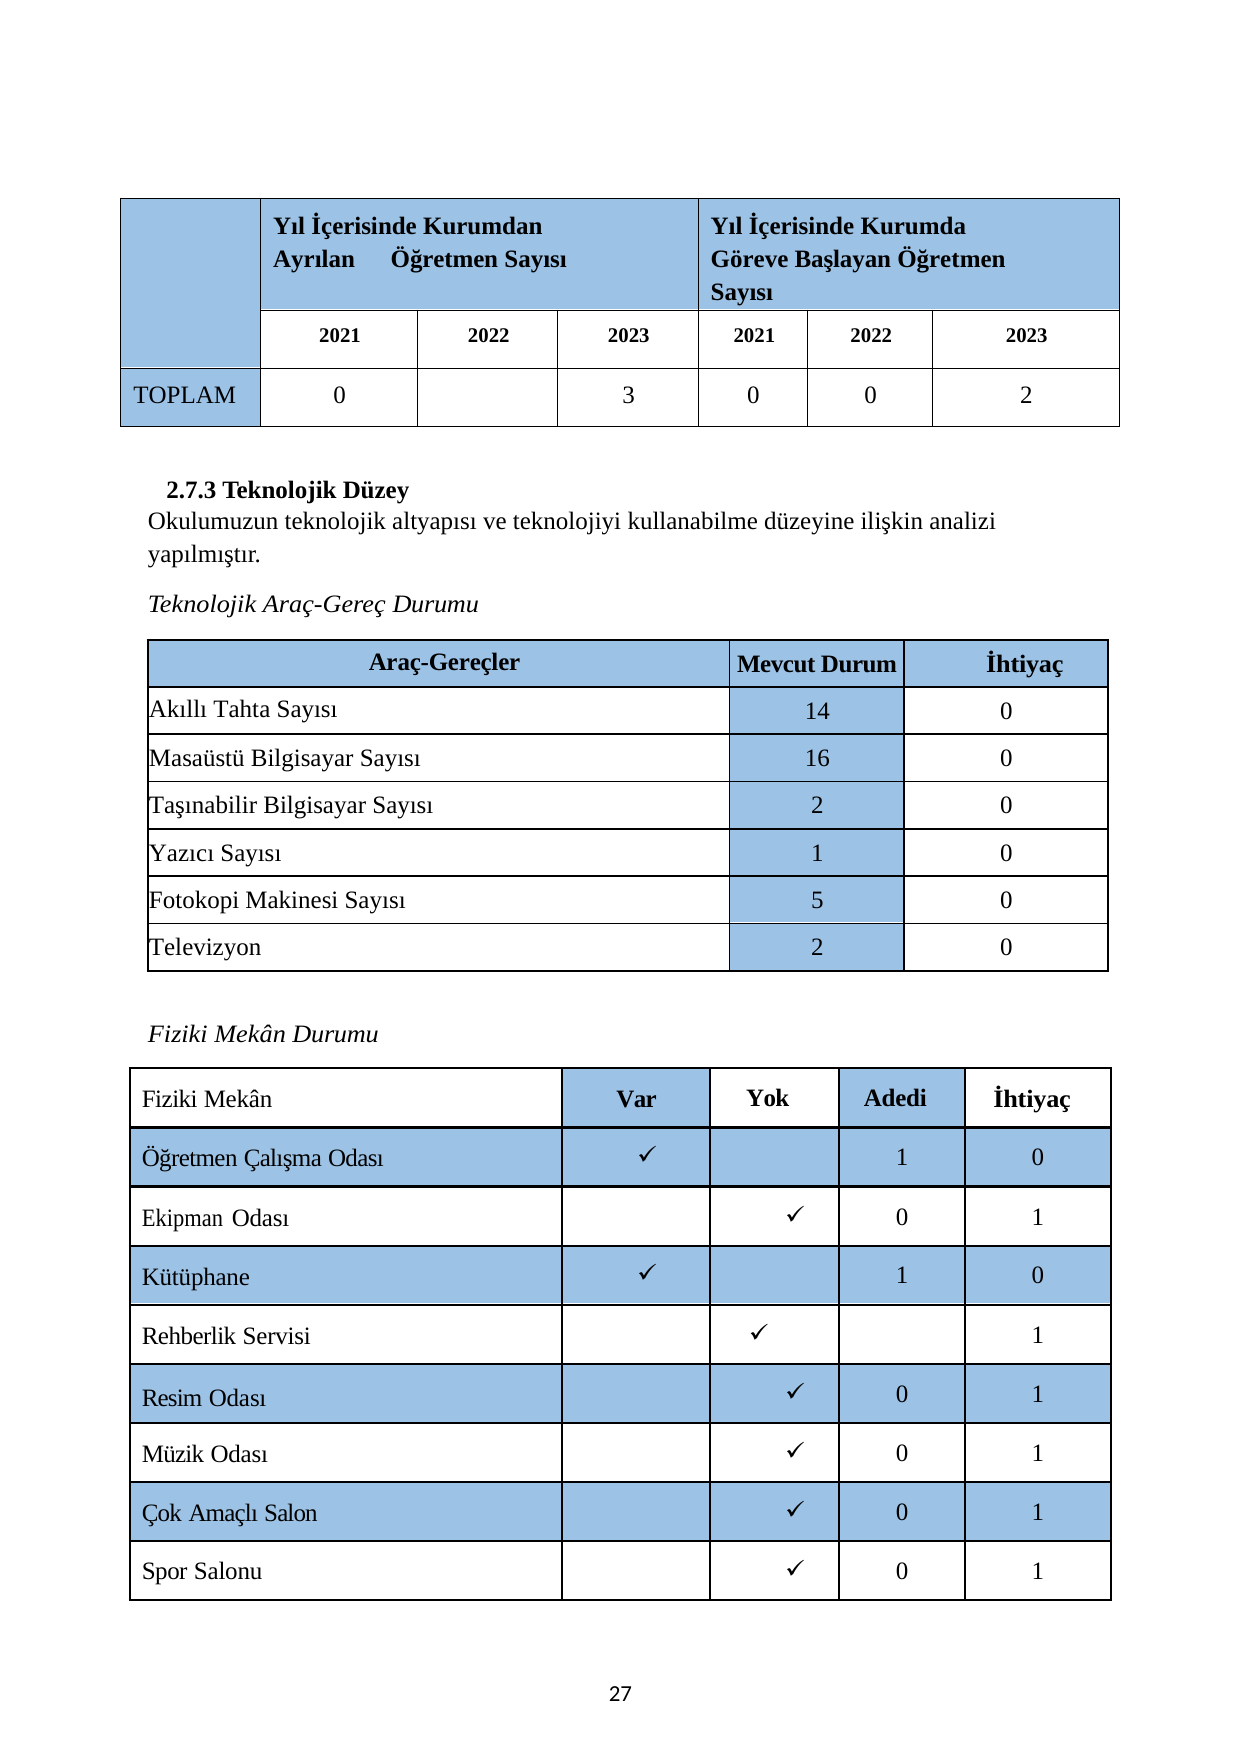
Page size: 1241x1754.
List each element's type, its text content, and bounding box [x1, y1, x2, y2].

table_cell Spor Salonu [131, 1542, 561, 1599]
table_cell 2022 [418, 311, 557, 367]
table_cell [711, 1365, 838, 1422]
table_cell 1 [966, 1306, 1110, 1363]
table_cell [418, 369, 557, 426]
table_cell 5 [730, 877, 903, 922]
table_header Araç-Gereçler [149, 641, 729, 686]
table_cell 0 [905, 924, 1107, 970]
table_cell 2023 [558, 311, 698, 367]
table_cell [711, 1424, 838, 1481]
table_cell [563, 1188, 709, 1244]
table_cell Müzik Odası [131, 1424, 561, 1481]
table_cell 0 [905, 877, 1107, 922]
table_cell [563, 1247, 709, 1303]
table_cell [563, 1483, 709, 1540]
subtitle 2.7.3 Teknolojik Düzey [32, 475, 1092, 503]
table_cell 2 [933, 369, 1119, 426]
table_cell [711, 1129, 838, 1185]
table_cell Televizyon [149, 924, 729, 970]
table_cell 0 [905, 688, 1107, 733]
table_cell 0 [840, 1542, 964, 1599]
table_cell 0 [699, 369, 807, 426]
text Fiziki Mekân Durumu [148, 1019, 1092, 1048]
table_cell [840, 1306, 964, 1363]
table_cell Akıllı Tahta Sayısı [149, 688, 729, 733]
table_cell Ekipman Odası [131, 1188, 561, 1244]
table_cell [563, 1306, 709, 1363]
table_header Fiziki Mekân [131, 1069, 561, 1126]
table_cell [711, 1306, 838, 1363]
table_cell Rehberlik Servisi [131, 1306, 561, 1363]
table_cell 2021 [261, 311, 417, 367]
table_header Adedi [840, 1069, 964, 1126]
table_cell [563, 1129, 709, 1185]
table_cell TOPLAM [121, 369, 260, 426]
table_cell 1 [840, 1129, 964, 1185]
table_cell 2 [730, 924, 903, 970]
table_cell Resim Odası [131, 1365, 561, 1422]
table_cell [711, 1483, 838, 1540]
table_cell Masaüstü Bilgisayar Sayısı [149, 735, 729, 781]
table_cell [711, 1247, 838, 1303]
table_cell 1 [730, 830, 903, 875]
table_cell 0 [261, 369, 417, 426]
table_cell Taşınabilir Bilgisayar Sayısı [149, 782, 729, 828]
table_header [121, 199, 260, 367]
table_cell [711, 1188, 838, 1244]
table_header Yıl İçerisinde Kurumda Göreve Başlayan Öğretmen Sayısı [699, 199, 1119, 309]
table_cell 1 [966, 1365, 1110, 1422]
table_cell Yazıcı Sayısı [149, 830, 729, 875]
table_cell 0 [808, 369, 932, 426]
table_cell 0 [905, 782, 1107, 828]
table_header Var [563, 1069, 709, 1126]
table_cell 0 [905, 830, 1107, 875]
table_cell 2022 [808, 311, 932, 367]
table_cell Kütüphane [131, 1247, 561, 1303]
table_cell 1 [966, 1542, 1110, 1599]
text Okulumuzun teknolojik altyapısı ve teknolojiyi kullanabilme düzeyine ilişkin analizi yapılmıştır. [148, 506, 1092, 568]
table_cell 1 [840, 1247, 964, 1303]
table_cell Fotokopi Makinesi Sayısı [149, 877, 729, 922]
table_cell 0 [840, 1483, 964, 1540]
table_header Mevcut Durum [730, 641, 903, 686]
table_cell 2023 [933, 311, 1119, 367]
table_cell 2021 [699, 311, 807, 367]
table_cell 16 [730, 735, 903, 781]
table_cell Çok Amaçlı Salon [131, 1483, 561, 1540]
table_cell 0 [905, 735, 1107, 781]
table_cell 1 [966, 1483, 1110, 1540]
table_cell [711, 1542, 838, 1599]
table_cell Öğretmen Çalışma Odası [131, 1129, 561, 1185]
table_cell 0 [966, 1247, 1110, 1303]
table_cell [563, 1365, 709, 1422]
table_cell 0 [840, 1365, 964, 1422]
table_cell 0 [840, 1424, 964, 1481]
text Teknolojik Araç-Gereç Durumu [148, 589, 1092, 618]
table_cell [563, 1424, 709, 1481]
table_header İhtiyaç [966, 1069, 1110, 1126]
table_cell 0 [840, 1188, 964, 1244]
table_cell 1 [966, 1188, 1110, 1244]
table_cell 14 [730, 688, 903, 733]
table_header İhtiyaç [905, 641, 1107, 686]
table_header Yok [711, 1069, 838, 1126]
table_cell 3 [558, 369, 698, 426]
table_cell 1 [966, 1424, 1110, 1481]
table_cell [563, 1542, 709, 1599]
table_header Yıl İçerisinde Kurumdan Ayrılan Öğretmen Sayısı [261, 199, 698, 309]
table_cell 2 [730, 782, 903, 828]
table_cell 0 [966, 1129, 1110, 1185]
